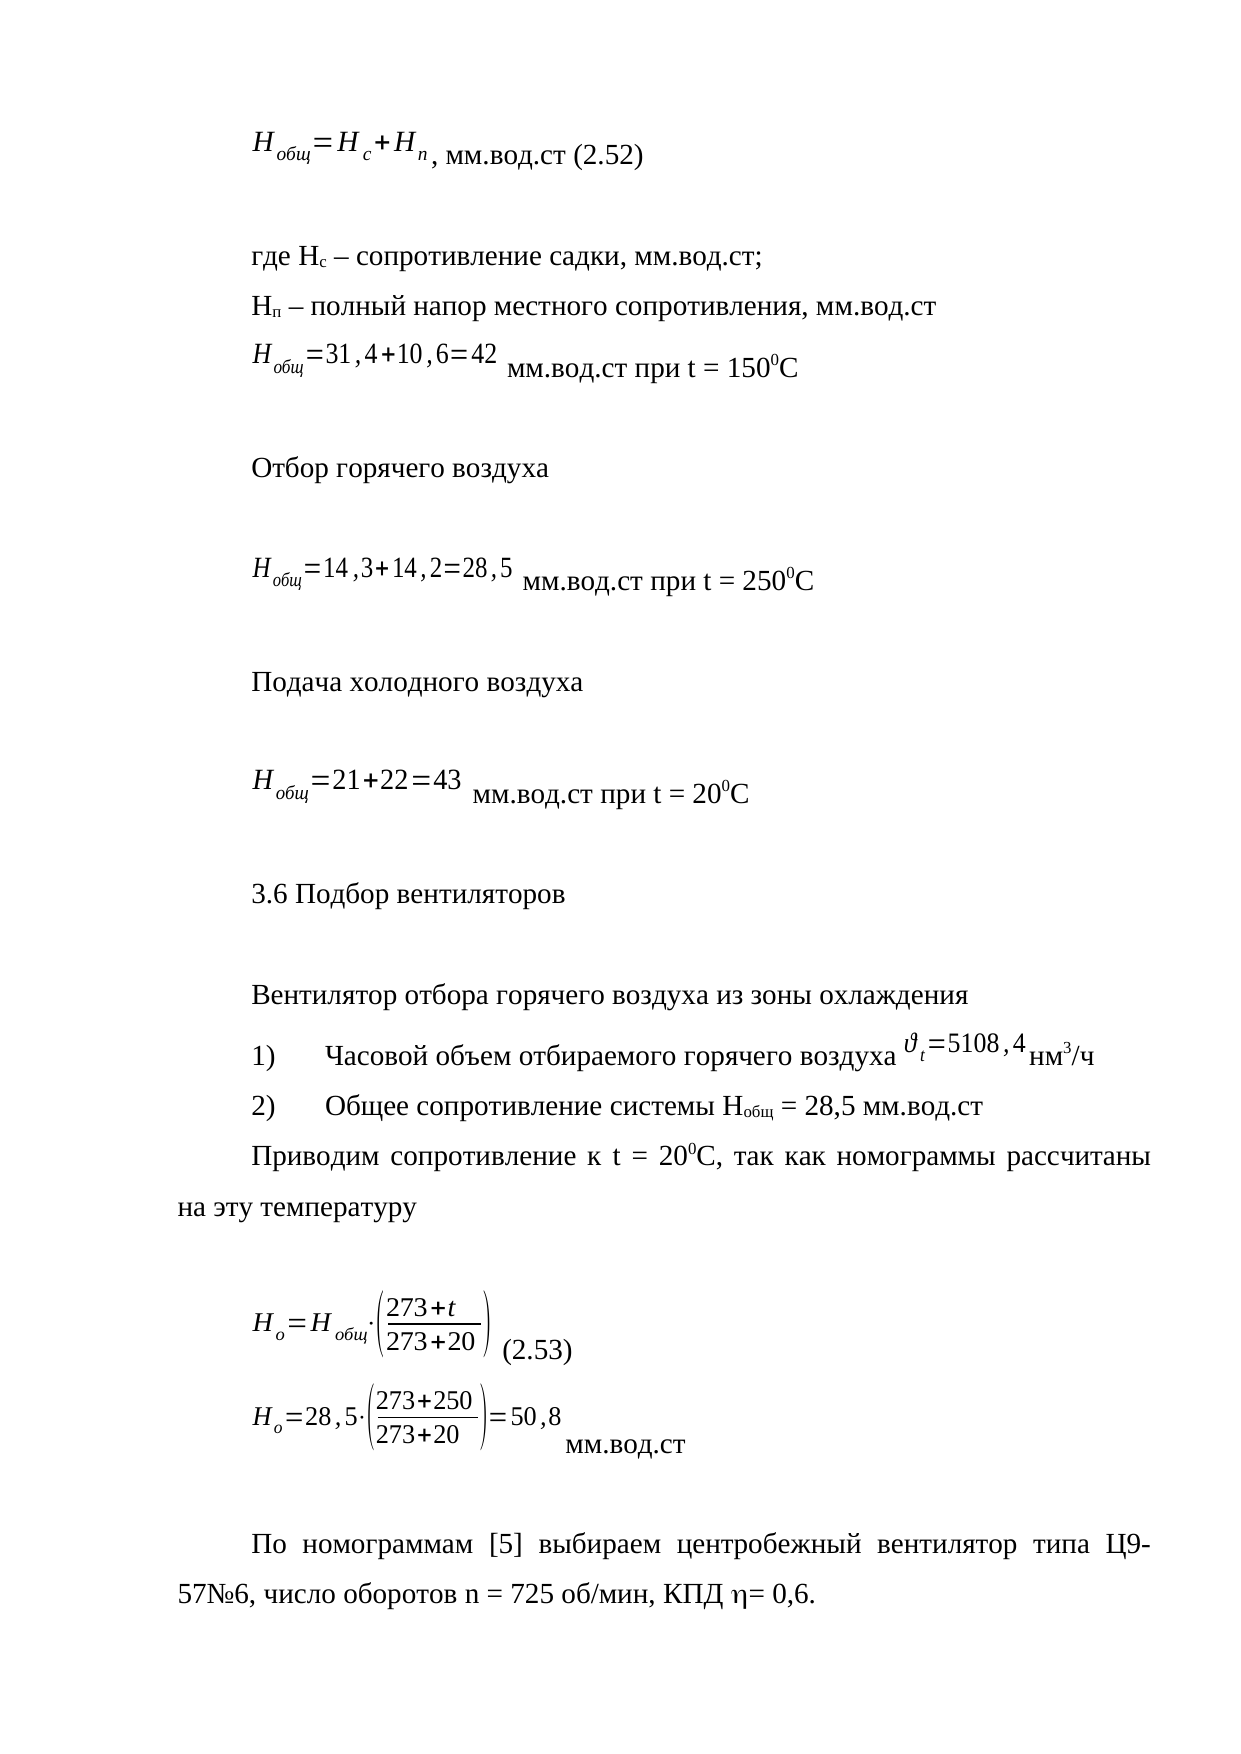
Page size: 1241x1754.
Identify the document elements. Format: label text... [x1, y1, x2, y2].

text По номограммам [5] выбираем центробежный вентилятор типа Ц9-57№6, число оборотов n = 725 об/мин, КПД = 0,6. [177, 1526, 1152, 1610]
text Вентилятор отбора горячего воздуха из зоны охлаждения [177, 977, 1152, 1011]
text мм.вод.ст при t = 200С [177, 764, 1152, 809]
text где Нс – сопротивление садки, мм.вод.ст; [177, 238, 1152, 271]
text Приводим сопротивление к t = 200С, так как номограммы рассчитаны на эту температуру [177, 1138, 1152, 1222]
list Часовой объем отбираемого горячего воздуха нм3/ч [177, 1028, 1152, 1071]
list Общее сопротивление системы Нобщ = 28,5 мм.вод.ст [177, 1088, 1152, 1122]
text Нп – полный напор местного сопротивления, мм.вод.ст [177, 288, 1152, 321]
text мм.вод.ст при t = 2500С [177, 551, 1152, 597]
text , мм.вод.ст (2.52) [177, 125, 1152, 171]
text Отбор горячего воздуха [177, 451, 1152, 484]
text (2.53) [177, 1289, 1152, 1366]
text 3.6 Подбор вентиляторов [177, 877, 1152, 910]
text мм.вод.ст при t = 1500С [177, 338, 1152, 383]
text мм.вод.ст [177, 1383, 1152, 1459]
text Подача холодного воздуха [177, 664, 1152, 697]
